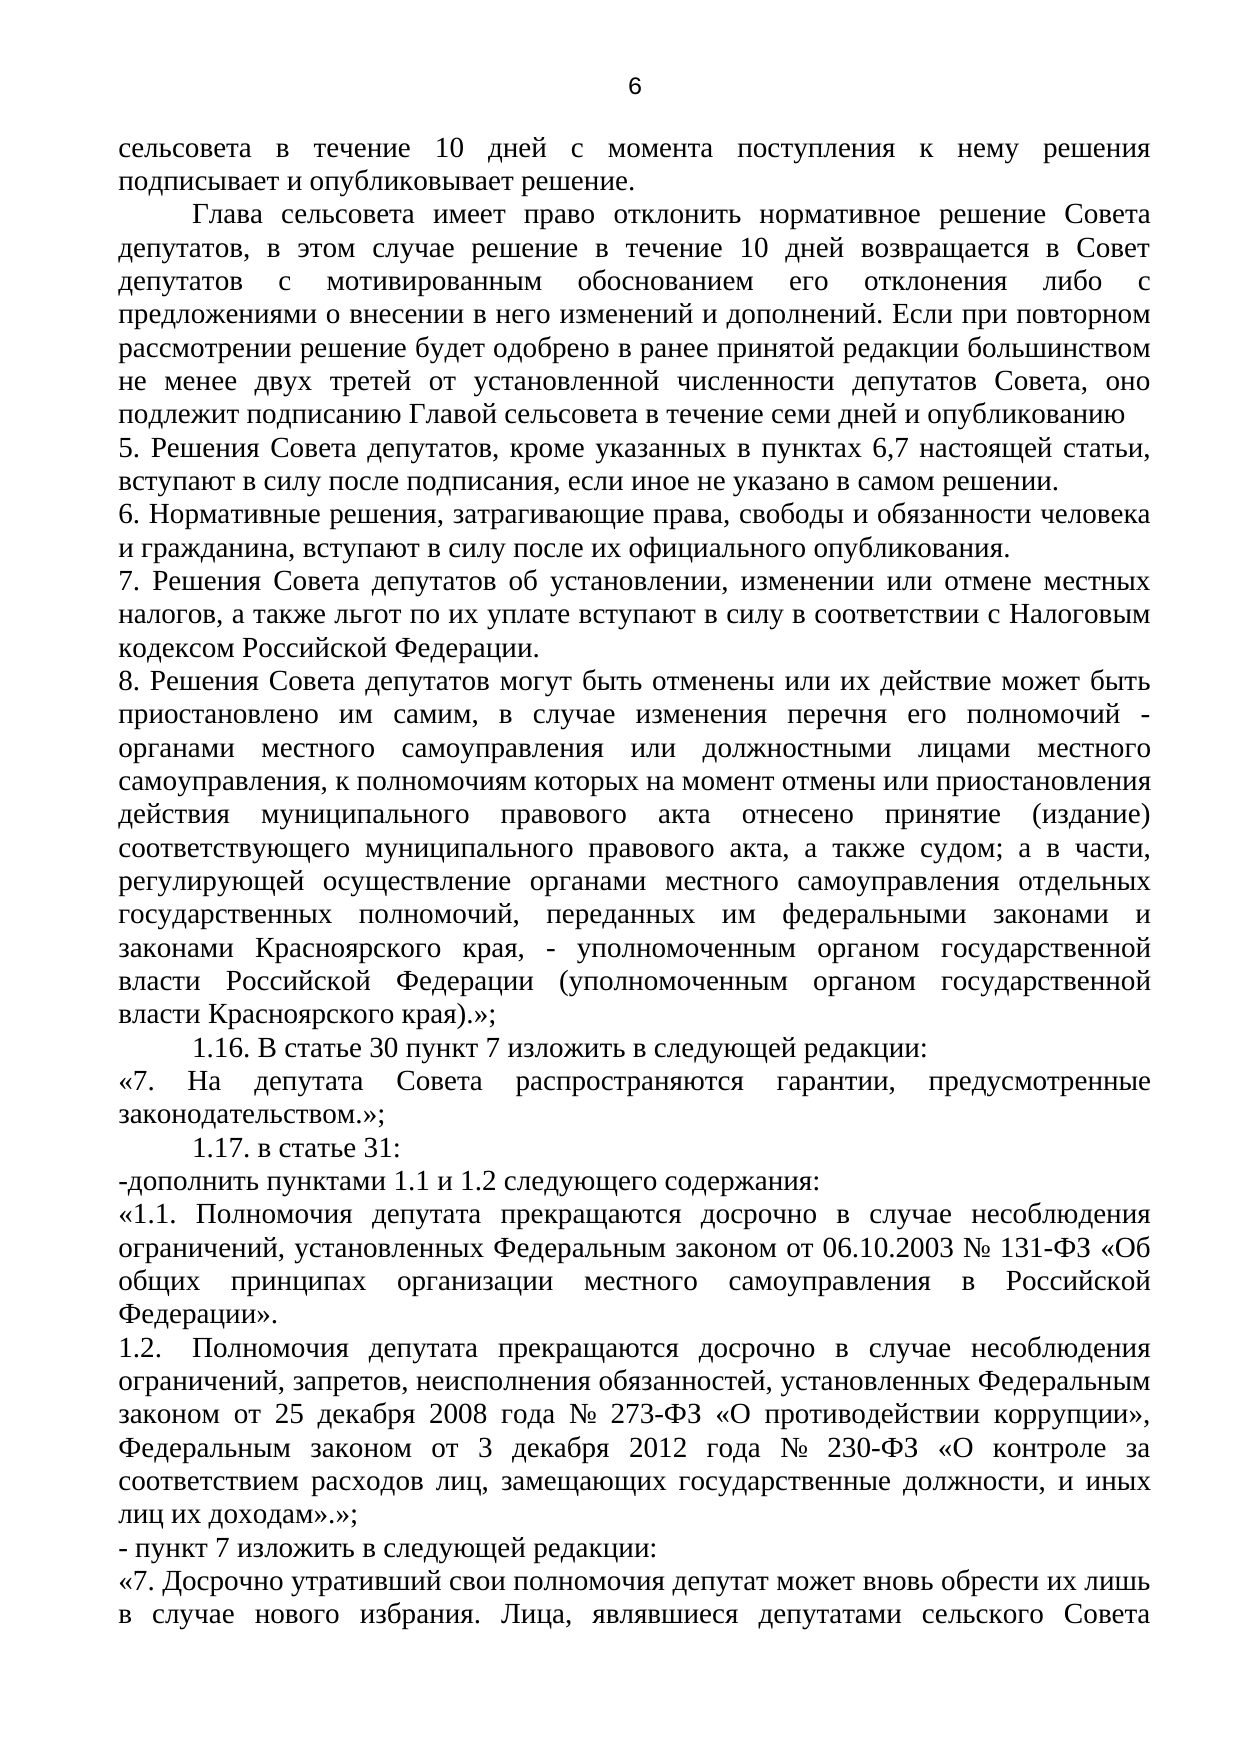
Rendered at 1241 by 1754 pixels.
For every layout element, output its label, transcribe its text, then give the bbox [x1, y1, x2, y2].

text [118, 130, 1152, 197]
text -дополнить пунктами 1.1 и 1.2 следующего содержания: [118, 1164, 1152, 1197]
text «7. На депутата Совета распространяются гарантии, предусмотренные законодательством.»; [118, 1064, 1152, 1130]
text 6. Нормативные решения, затрагивающие права, свободы и обязанности человека и гражданина, вступают в силу после их официального опубликования. [118, 497, 1152, 564]
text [118, 1564, 1152, 1630]
text 7. Решения Совета депутатов об установлении, изменении или отмене местных налогов, а также льгот по их уплате вступают в силу в соответствии с Налоговым кодексом Российской Федерации. [118, 564, 1152, 664]
text - пункт 7 изложить в следующей редакции: [118, 1530, 1152, 1564]
text 1.16. В статье 30 пункт 7 изложить в следующей редакции: [118, 1030, 1152, 1064]
text 8. Решения Совета депутатов могут быть отменены или их действие может быть приостановлено им самим, в случае изменения перечня его полномочий - органами местного самоуправления или должностными лицами местного самоуправления, к полномочиям которых на момент отмены или приостановления действия муниципального правового акта отнесено принятие (издание) соответствующего муниципального правового акта, а также судом; а в части, регулирующей осуществление органами местного самоуправления отдельных государственных полномочий, переданных им федеральными законами и законами Красноярского края, - уполномоченным органом государственной власти Российской Федерации (уполномоченным органом государственной власти Красноярского края).»; [118, 664, 1152, 1030]
text 5. Решения Совета депутатов, кроме указанных в пунктах 6,7 настоящей статьи, вступают в силу после подписания, если иное не указано в самом решении. [118, 430, 1152, 497]
text «1.1. Полномочия депутата прекращаются досрочно в случае несоблюдения ограничений, установленных Федеральным законом от 06.10.2003 № 131-ФЗ «Об общих принципах организации местного самоуправления в Российской Федерации». [118, 1197, 1152, 1330]
text 1.17. в статье 31: [118, 1130, 1152, 1164]
list Полномочия депутата прекращаются досрочно в случае несоблюдения ограничений, запретов, неисполнения обязанностей, установленных Федеральным законом от 25 декабря 2008 года № 273-ФЗ «О противодействии коррупции», Федеральным законом от 3 декабря 2012 года № 230-ФЗ «О контроле за соответствием расходов лиц, замещающих государственные должности, и иных лиц их доходам».»; [118, 1330, 1152, 1530]
text Глава сельсовета имеет право отклонить нормативное решение Совета депутатов, в этом случае решение в течение 10 дней возвращается в Совет депутатов с мотивированным обоснованием его отклонения либо с предложениями о внесении в него изменений и дополнений. Если при повторном рассмотрении решение будет одобрено в ранее принятой редакции большинством не менее двух третей от установленной численности депутатов Совета, оно подлежит подписанию Главой сельсовета в течение семи дней и опубликованию [118, 197, 1152, 430]
